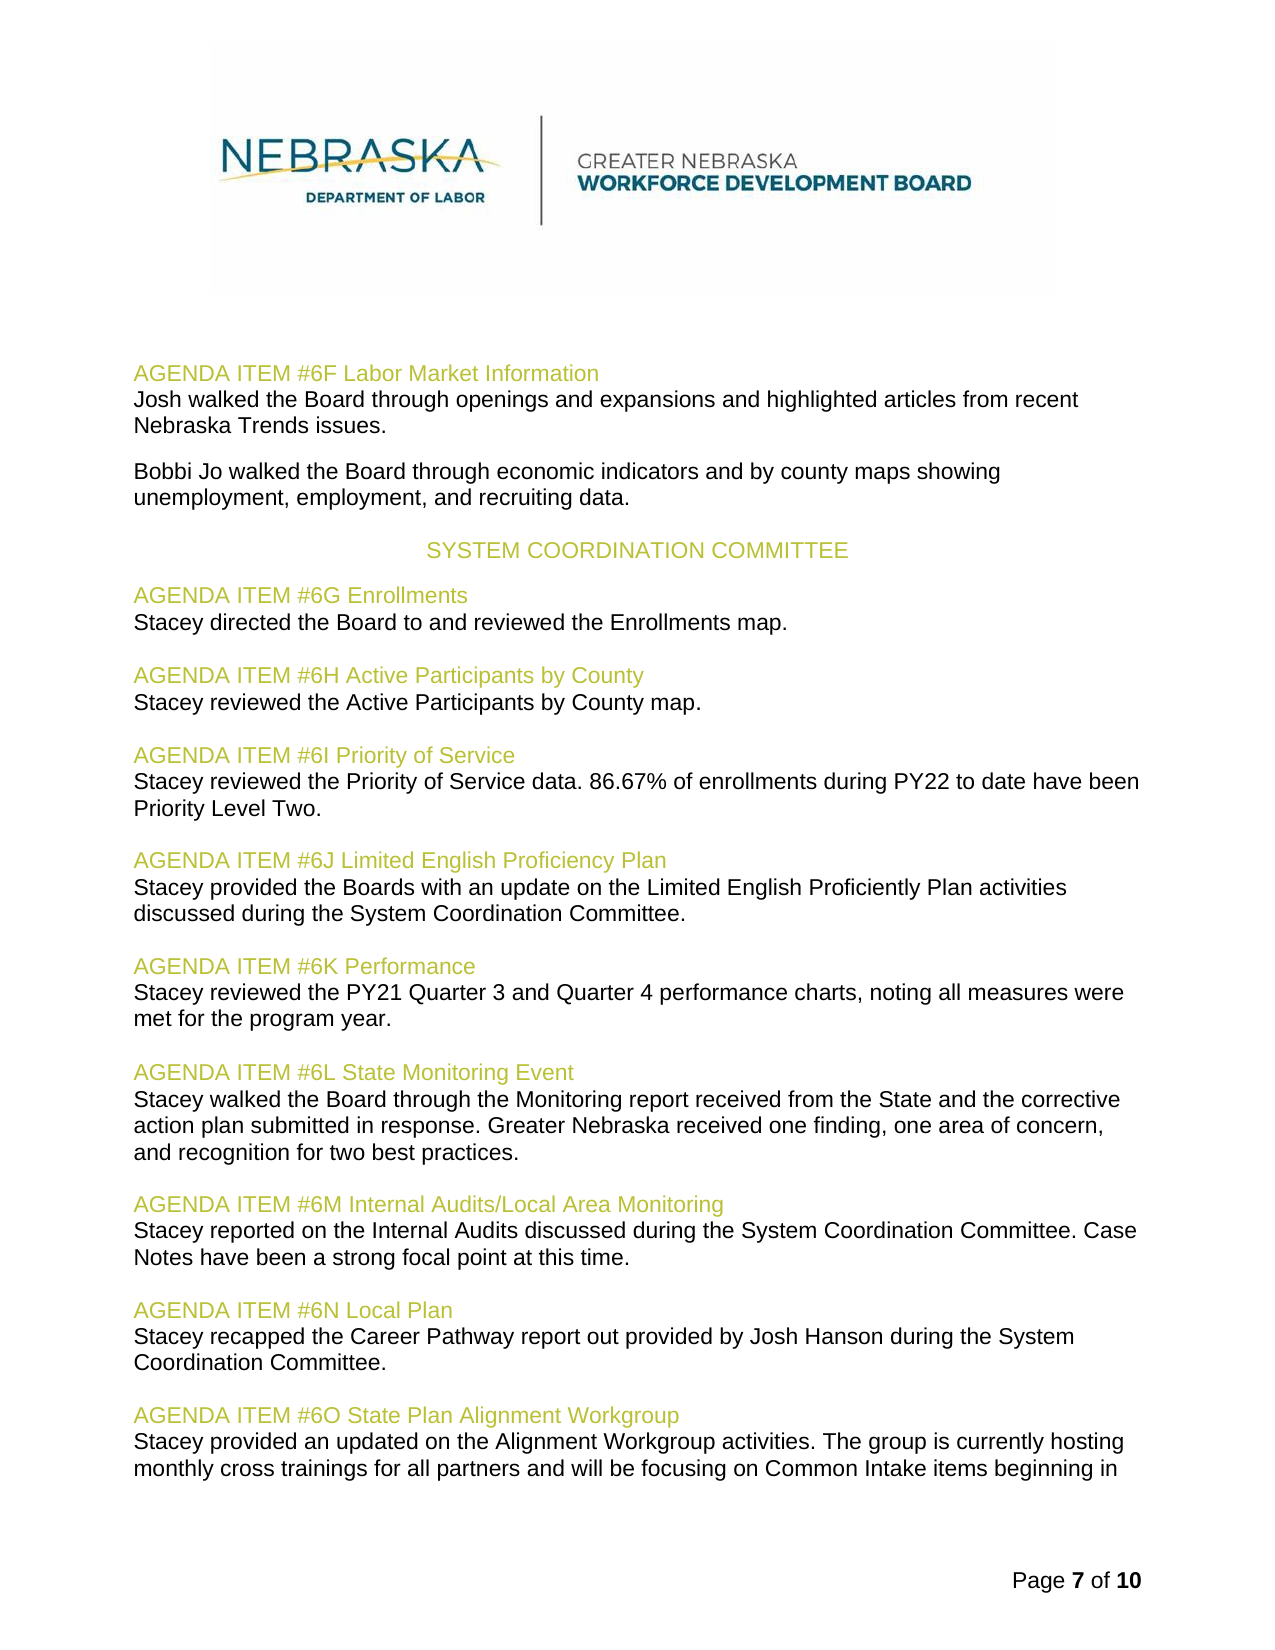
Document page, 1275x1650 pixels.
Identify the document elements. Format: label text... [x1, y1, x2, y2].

text AGENDA ITEM #6H Active Participants by County [133, 662, 1142, 688]
picture [210, 42, 1058, 295]
text Stacey reported on the Internal Audits discussed during the System Coordination Committee. Case Notes have been a strong focal point at this time. [133, 1217, 1142, 1270]
text Josh walked the Board through openings and expansions and highlighted articles from recent Nebraska Trends issues. [133, 386, 1142, 439]
text Stacey walked the Board through the Monitoring report received from the State and the corrective action plan submitted in response. Greater Nebraska received one finding, one area of concern, and recognition for two best practices. [133, 1086, 1142, 1165]
text AGENDA ITEM #6K Performance [133, 953, 1142, 979]
text AGENDA ITEM #6O State Plan Alignment Workgroup [133, 1402, 1142, 1428]
text Stacey reviewed the Priority of Service data. 86.67% of enrollments during PY22 to date have been Priority Level Two. [133, 768, 1142, 821]
text AGENDA ITEM #6G Enrollments [133, 582, 1142, 609]
text SYSTEM COORDINATION COMMITTEE [133, 537, 1142, 563]
text AGENDA ITEM #6F Labor Market Information [133, 360, 1142, 386]
text AGENDA ITEM #6M Internal Audits/Local Area Monitoring [133, 1191, 1142, 1217]
text AGENDA ITEM #6J Limited English Proficiency Plan [133, 847, 1142, 874]
text Stacey provided the Boards with an update on the Limited English Proficiently Plan activities discussed during the System Coordination Committee. [133, 874, 1142, 926]
text AGENDA ITEM #6L State Monitoring Event [133, 1059, 1142, 1086]
text Stacey reviewed the PY21 Quarter 3 and Quarter 4 performance charts, noting all measures were met for the program year. [133, 979, 1142, 1032]
text Stacey recapped the Career Pathway report out provided by Josh Hanson during the System Coordination Committee. [133, 1323, 1142, 1376]
text Stacey reviewed the Active Participants by County map. [133, 688, 1142, 716]
text Bobbi Jo walked the Board through economic indicators and by county maps showing unemployment, employment, and recruiting data. [133, 458, 1142, 511]
text AGENDA ITEM #6N Local Plan [133, 1297, 1142, 1323]
text Stacey directed the Board to and reviewed the Enrollments map. [133, 609, 1142, 635]
text AGENDA ITEM #6I Priority of Service [133, 742, 1142, 768]
